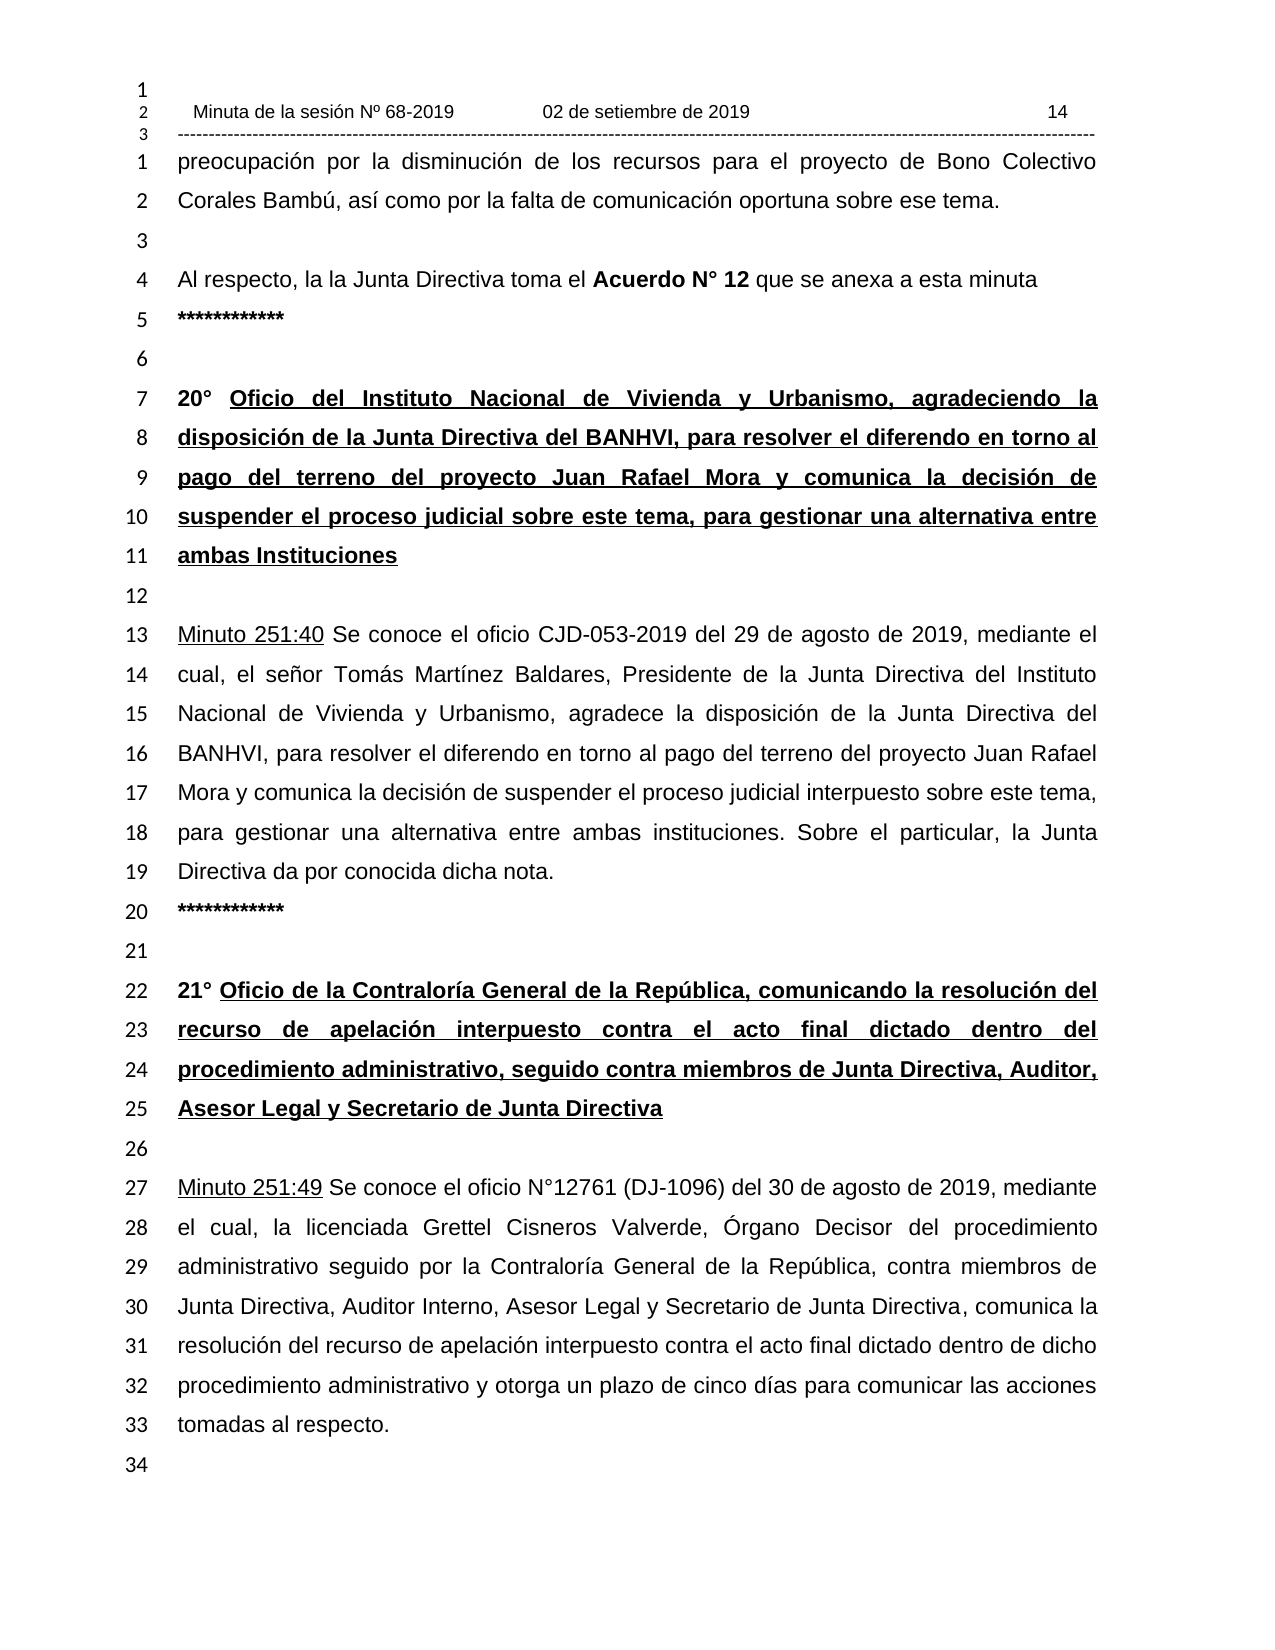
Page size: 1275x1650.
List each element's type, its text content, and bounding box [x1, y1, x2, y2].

text Minuto 251:40 Se conoce el oficio CJD-053-2019 del 29 de agosto de 2019, mediante el cual, el señor Tomás Martínez Baldares, Presidente de la Junta Directiva del Instituto Nacional de Vivienda y Urbanismo, agradece la disposición de la Junta Directiva del BANHVI, para resolver el diferendo en torno al pago del terreno del proyecto Juan Rafael Mora y comunica la decisión de suspender el proceso judicial interpuesto sobre este tema, para gestionar una alternativa entre ambas instituciones. Sobre el particular, la Junta Directiva da por conocida dicha nota. [177, 621, 1098, 885]
text 20° Oficio del Instituto Nacional de Vivienda y Urbanismo, agradeciendo la disposición de la Junta Directiva del BANHVI, para resolver el diferendo en torno al pago del terreno del proyecto Juan Rafael Mora y comunica la decisión de suspender el proceso judicial sobre este tema, para gestionar una alternativa entre ambas Instituciones [177, 448, 1098, 526]
text Minuto 251:49 Se conoce el oficio N°12761 (DJ-1096) del 30 de agosto de 2019, mediante el cual, la licenciada Grettel Cisneros Valverde, Órgano Decisor del procedimiento administrativo seguido por la Contraloría General de la República, contra miembros de Junta Directiva, Auditor Interno, Asesor Legal y Secretario de Junta Directiva, comunica la resolución del recurso de apelación interpuesto contra el acto final dictado dentro de dicho procedimiento administrativo y otorga un plazo de cinco días para comunicar las acciones tomadas al respecto. [177, 1174, 1098, 1437]
text 21° Oficio de la Contraloría General de la República, comunicando la resolución del recurso de apelación interpuesto contra el acto final dictado dentro del procedimiento administrativo, seguido contra miembros de Junta Directiva, Auditor, Asesor Legal y Secretario de Junta Directiva [177, 1080, 1098, 1122]
text 21° Oficio de la Contraloría General de la República, comunicando la resolución del recurso de apelación interpuesto contra el acto final dictado dentro del procedimiento administrativo, seguido contra miembros de Junta Directiva, Auditor, Asesor Legal y Secretario de Junta Directiva [177, 977, 1098, 1039]
text 20° Oficio del Instituto Nacional de Vivienda y Urbanismo, agradeciendo la disposición de la Junta Directiva del BANHVI, para resolver el diferendo en torno al pago del terreno del proyecto Juan Rafael Mora y comunica la decisión de suspender el proceso judicial sobre este tema, para gestionar una alternativa entre ambas Instituciones [177, 527, 1098, 569]
text ************ [177, 898, 1098, 924]
text 21° Oficio de la Contraloría General de la República, comunicando la resolución del recurso de apelación interpuesto contra el acto final dictado dentro del procedimiento administrativo, seguido contra miembros de Junta Directiva, Auditor, Asesor Legal y Secretario de Junta Directiva [177, 1040, 1098, 1079]
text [177, 148, 1098, 213]
text ************ [177, 306, 1098, 332]
text 20° Oficio del Instituto Nacional de Vivienda y Urbanismo, agradeciendo la disposición de la Junta Directiva del BANHVI, para resolver el diferendo en torno al pago del terreno del proyecto Juan Rafael Mora y comunica la decisión de suspender el proceso judicial sobre este tema, para gestionar una alternativa entre ambas Instituciones [177, 384, 1098, 447]
text Al respecto, la la Junta Directiva toma el Acuerdo N° 12 que se anexa a esta minuta [177, 266, 1098, 292]
